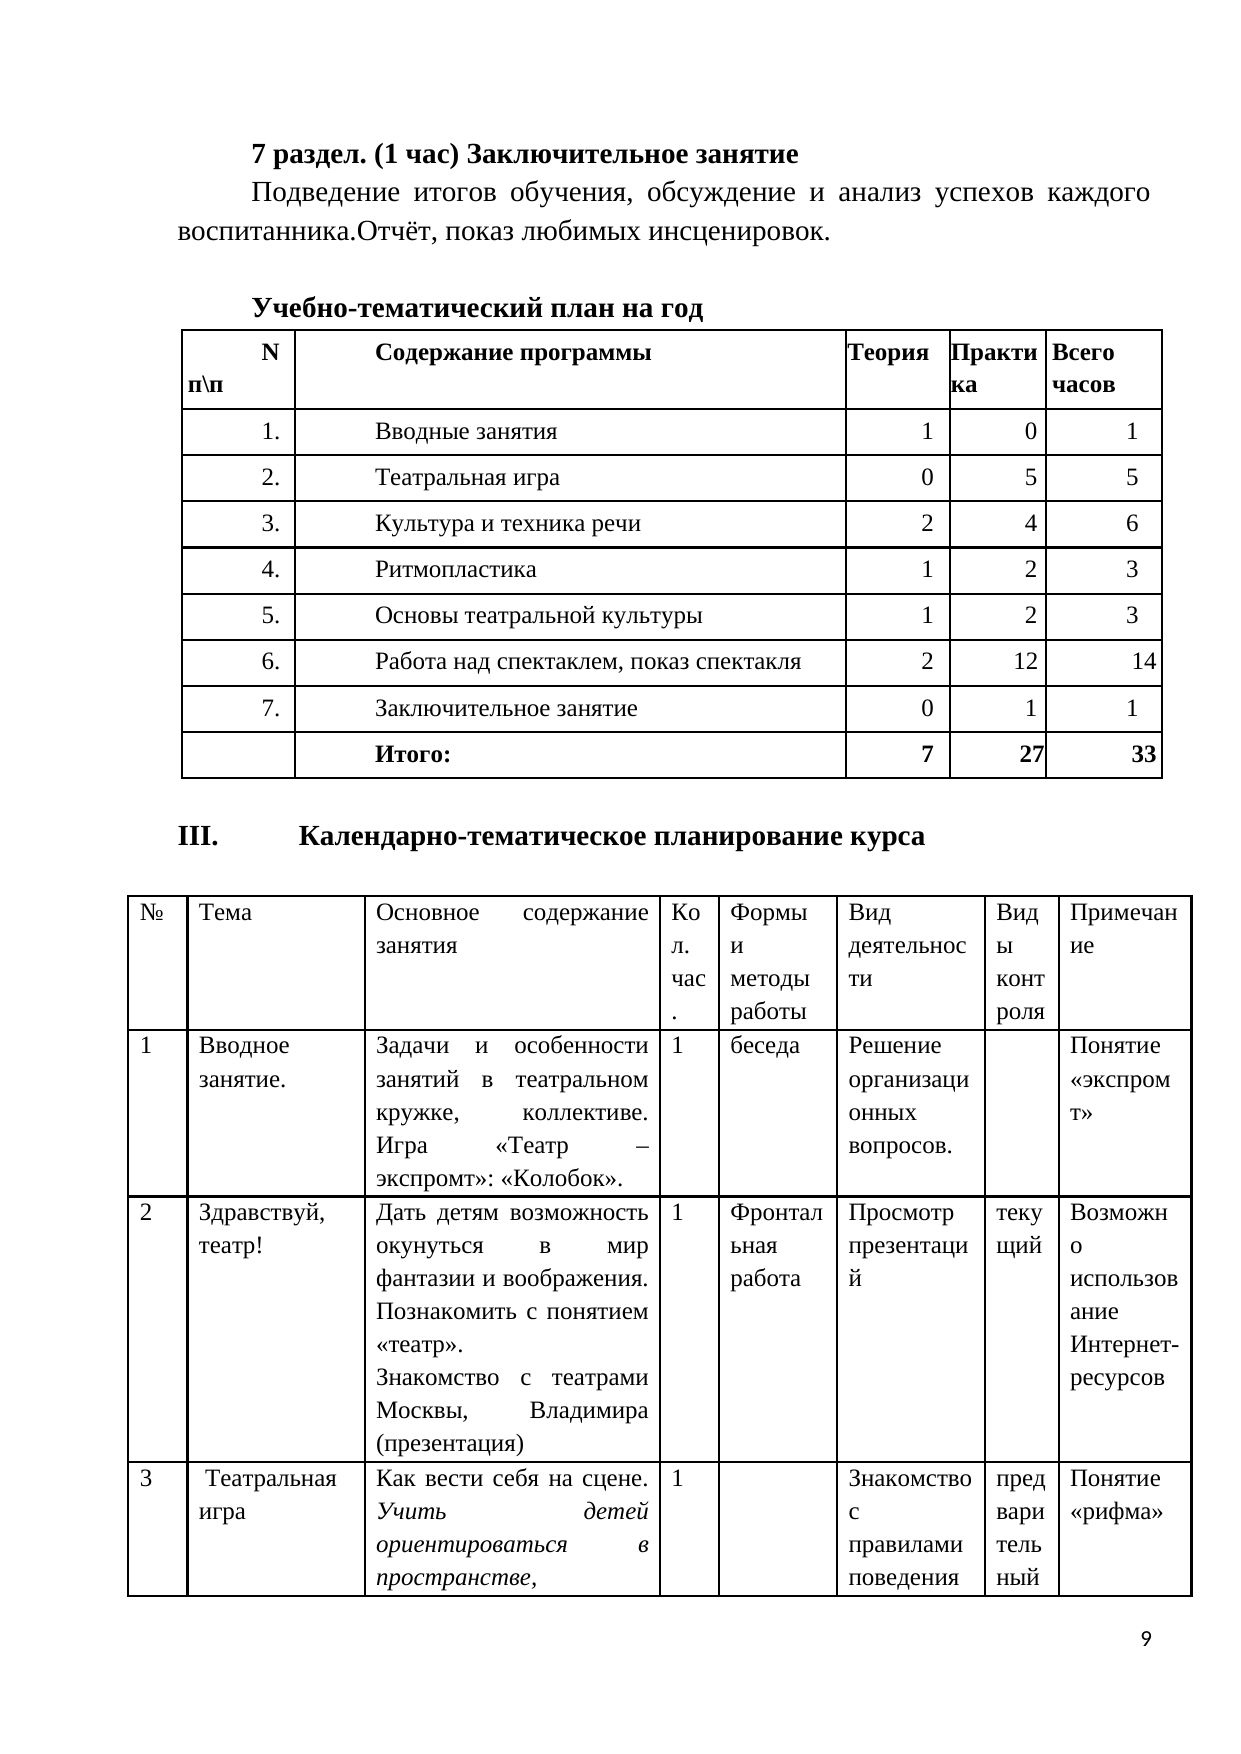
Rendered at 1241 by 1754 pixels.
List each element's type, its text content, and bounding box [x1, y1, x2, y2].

table_cell 3 [1047, 549, 1161, 592]
table_cell Вводные занятия [296, 410, 845, 454]
table_cell Ритмопластика [296, 549, 845, 592]
table_cell Здравствуй, театр! [189, 1198, 364, 1461]
table_cell 2 [847, 502, 949, 546]
table_cell 3. [183, 502, 294, 546]
table_header Основное содержание занятия [366, 897, 659, 1028]
text Подведение итогов обучения, обсуждение и анализ успехов каждого воспитанника.Отчёт, показ любимых инсценировок. [177, 174, 1152, 247]
table_header N п\п [183, 331, 294, 408]
table_cell 2 [847, 641, 949, 685]
table_cell Решение организационных вопросов. [838, 1031, 984, 1195]
table_cell 0 [847, 687, 949, 731]
text Учебно-тематический план на год [177, 290, 1152, 324]
table_cell Основы театральной культуры [296, 595, 845, 639]
table_cell 2 [951, 549, 1045, 592]
table_cell 5. [183, 595, 294, 639]
table_cell 6. [183, 641, 294, 685]
text 7 раздел. (1 час) Заключительное занятие [177, 136, 1152, 169]
table_cell 1 [129, 1031, 186, 1195]
table_cell 1 [847, 549, 949, 592]
table_header Всего часов [1047, 331, 1161, 408]
table_cell 12 [951, 641, 1045, 685]
table_cell 1 [1047, 410, 1161, 454]
table_cell 27 [951, 733, 1045, 777]
table_cell 1 [661, 1463, 718, 1595]
table_cell 0 [951, 410, 1045, 454]
table_cell 1 [661, 1198, 718, 1461]
table_header Примечание [1060, 897, 1190, 1028]
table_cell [366, 1463, 659, 1595]
table_cell Работа над спектаклем, показ спектакля [296, 641, 845, 685]
table_cell Театральная игра [189, 1463, 364, 1595]
table_cell Заключительное занятие [296, 687, 845, 731]
table_cell 6 [1047, 502, 1161, 546]
table_cell беседа [720, 1031, 836, 1195]
table_cell 2 [951, 595, 1045, 639]
table_cell Задачи и особенности занятий в театральном кружке, коллективе. Игра «Театр – экспромт»: «Колобок». [366, 1031, 659, 1195]
table_header Виды контроля [986, 897, 1058, 1028]
table_cell 2. [183, 456, 294, 500]
table_cell Фронтальная работа [720, 1198, 836, 1461]
table_cell Понятие «экспромт» [1060, 1031, 1190, 1195]
table_header № [129, 897, 186, 1028]
table_cell 33 [1047, 733, 1161, 777]
text III. Календарно-тематическое планирование курса [177, 818, 1152, 851]
table_cell Культура и техника речи [296, 502, 845, 546]
table_cell 5 [951, 456, 1045, 500]
table_header Практика [951, 331, 1045, 408]
table_cell 1 [847, 595, 949, 639]
table_cell 14 [1047, 641, 1161, 685]
table_cell предварительный [986, 1463, 1058, 1595]
table_cell [986, 1031, 1058, 1195]
table_cell Вводное занятие. [189, 1031, 364, 1195]
table_cell Итого: [296, 733, 845, 777]
table_cell 0 [847, 456, 949, 500]
table_cell 3 [1047, 595, 1161, 639]
table_cell 5 [1047, 456, 1161, 500]
table_cell [183, 733, 294, 777]
table_cell 4 [951, 502, 1045, 546]
table_cell 4. [183, 549, 294, 592]
table_header Теория [847, 331, 949, 408]
table_header Содержание программы [296, 331, 845, 408]
table_cell [720, 1463, 836, 1595]
table_cell 2 [129, 1198, 186, 1461]
table_cell 1. [183, 410, 294, 454]
table_header Тема [189, 897, 364, 1028]
table_cell 7 [847, 733, 949, 777]
table_cell 1 [1047, 687, 1161, 731]
table_cell Просмотр презентаций [838, 1198, 984, 1461]
table_cell 7. [183, 687, 294, 731]
table_cell 1 [951, 687, 1045, 731]
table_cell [838, 1463, 984, 1595]
table_cell текущий [986, 1198, 1058, 1461]
table_cell 1 [661, 1031, 718, 1195]
table_cell 3 [129, 1463, 186, 1595]
table_cell Понятие «рифма» [1060, 1463, 1190, 1595]
table_header Формы и методы работы [720, 897, 836, 1028]
table_cell Возможно использование Интернет-ресурсов [1060, 1198, 1190, 1461]
table_cell Дать детям возможность окунуться в мир фантазии и воображения. Познакомить с понятием «театр». Знакомство с театрами Москвы, Владимира (презентация) [366, 1198, 659, 1461]
table_header Кол. час. [661, 897, 718, 1028]
table_header Вид деятельности [838, 897, 984, 1028]
table_cell 1 [847, 410, 949, 454]
table_cell Театральная игра [296, 456, 845, 500]
